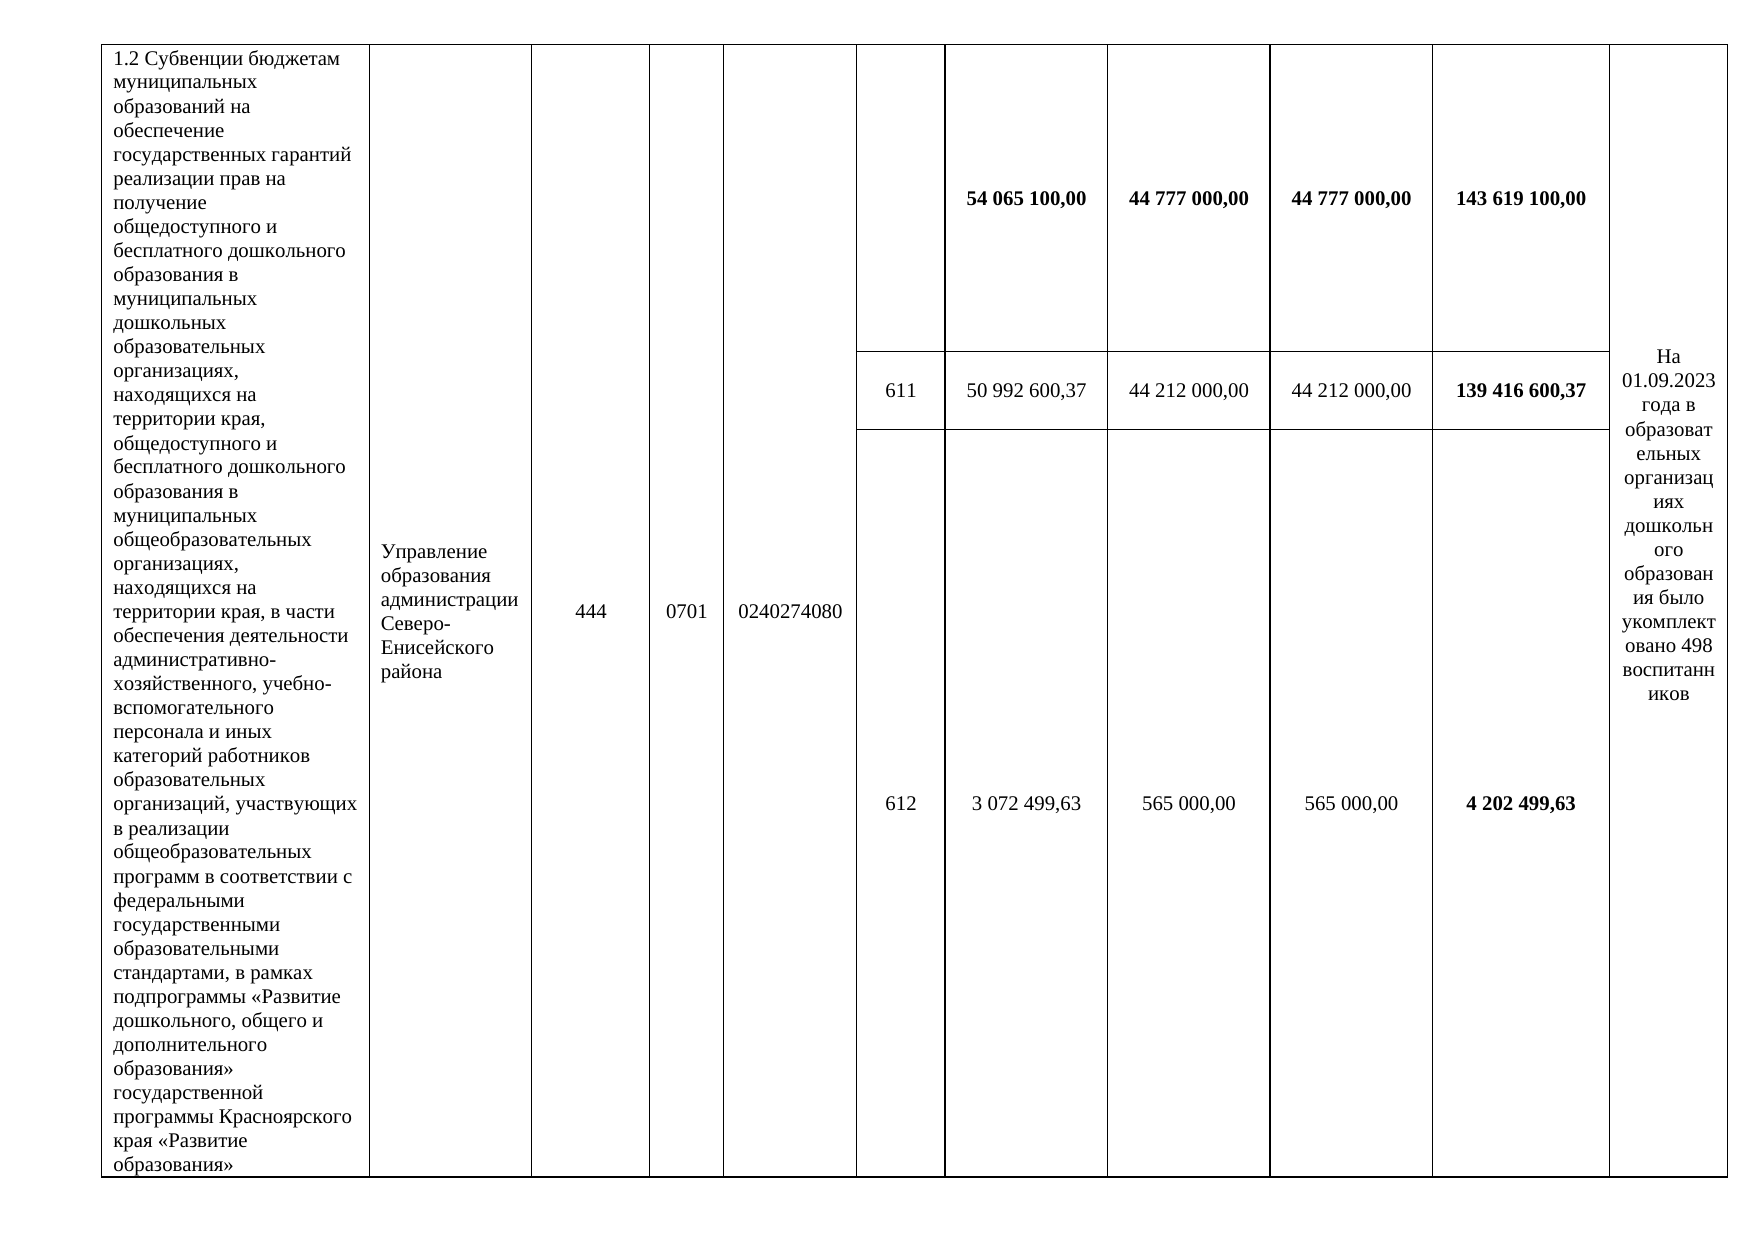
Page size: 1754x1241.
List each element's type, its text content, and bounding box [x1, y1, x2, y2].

table_cell 44 777 000,00 [1271, 45, 1432, 351]
table_cell 565 000,00 [1271, 430, 1432, 1176]
table_cell 139 416 600,37 [1433, 352, 1609, 429]
table_cell 44 212 000,00 [1108, 352, 1269, 429]
table_cell 44 212 000,00 [1271, 352, 1432, 429]
table_cell 50 992 600,37 [946, 352, 1107, 429]
table_cell 444 [532, 45, 649, 1176]
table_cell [370, 45, 531, 1176]
table_cell 565 000,00 [1108, 430, 1269, 1176]
table_cell 612 [857, 430, 944, 1176]
table_cell 44 777 000,00 [1108, 45, 1269, 351]
table_cell 54 065 100,00 [946, 45, 1107, 351]
table_cell 0240274080 [724, 45, 856, 1176]
table_cell 611 [857, 352, 944, 429]
table_cell 0701 [650, 45, 723, 1176]
table_cell 143 619 100,00 [1433, 45, 1609, 351]
table_cell 1.2 Субвенции бюджетам муниципальных образований на обеспечение государственных гарантий реализации прав на получение общедоступного и бесплатного дошкольного образования в муниципальных дошкольных образовательных организациях, находящихся на территории края, общедоступного и бесплатного дошкольного образования в муниципальных общеобразовательных организациях, находящихся на территории края, в части обеспечения деятельности административно-хозяйственного, учебно-вспомогательного персонала и иных категорий работников образовательных организаций, участвующих в реализации общеобразовательных программ в соответствии с федеральными государственными образовательными стандартами, в рамках подпрограммы «Развитие дошкольного, общего и дополнительного образования» государственной программы Красноярского края «Развитие образования» [102, 45, 369, 1176]
table_cell 4 202 499,63 [1433, 430, 1609, 1176]
table_cell 3 072 499,63 [946, 430, 1107, 1176]
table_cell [1610, 45, 1727, 1176]
table_cell [857, 45, 944, 351]
